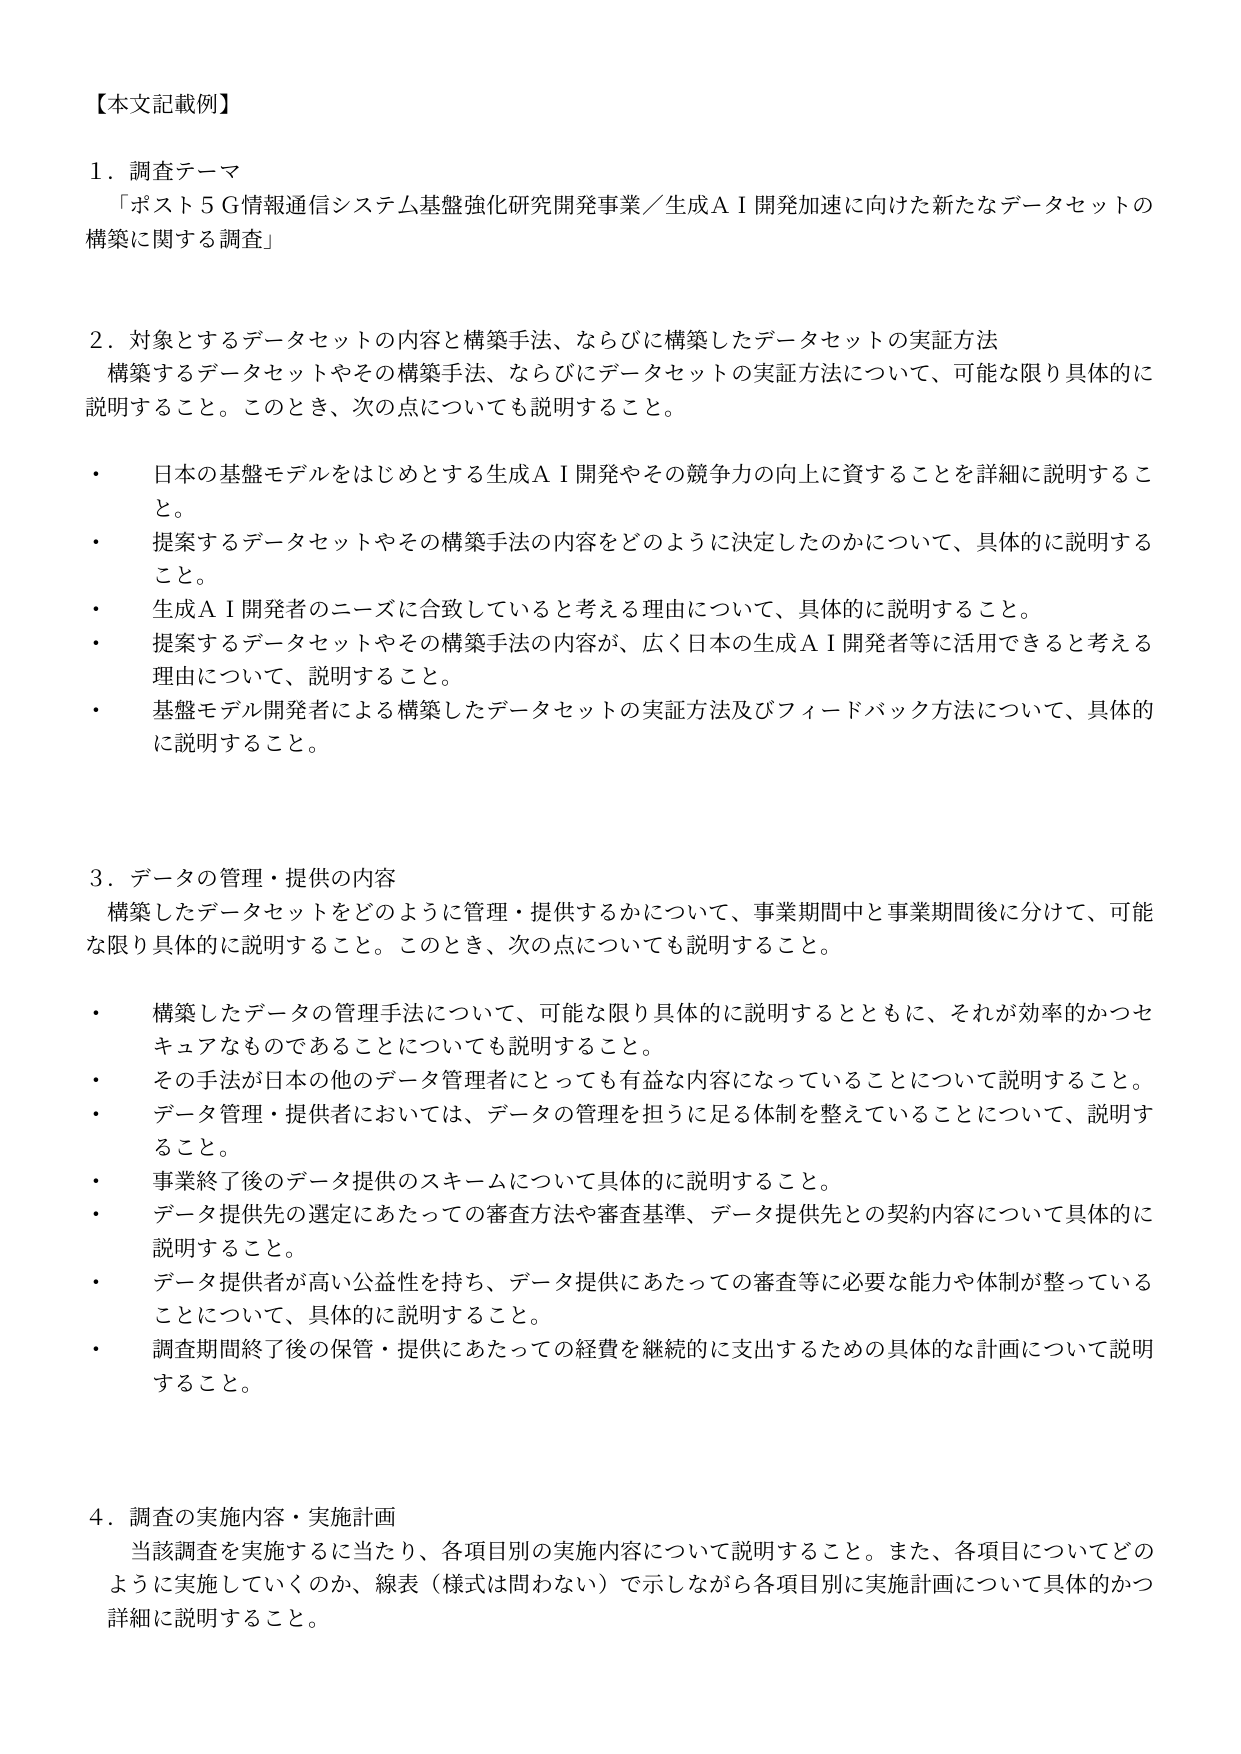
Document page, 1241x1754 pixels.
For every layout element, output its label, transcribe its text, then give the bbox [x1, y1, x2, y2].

list 提案するデータセットやその構築手法の内容が、広く日本の生成ＡＩ開発者等に活用できると考える理由について、説明すること。 [85, 624, 1155, 692]
text 構築するデータセットやその構築手法、ならびにデータセットの実証方法について、可能な限り具体的に説明すること。このとき、次の点についても説明すること。 [85, 355, 1155, 423]
list データ提供者が高い公益性を持ち、データ提供にあたっての審査等に必要な能力や体制が整っていることについて、具体的に説明すること。 [85, 1264, 1155, 1331]
text 【本文記載例】 [85, 86, 1155, 120]
text ４．調査の実施内容・実施計画 [85, 1499, 1155, 1533]
list 事業終了後のデータ提供のスキームについて具体的に説明すること。 [85, 1163, 1155, 1197]
text ２．対象とするデータセットの内容と構築手法、ならびに構築したデータセットの実証方法 [85, 322, 1155, 355]
list 生成ＡＩ開発者のニーズに合致していると考える理由について、具体的に説明すること。 [85, 591, 1155, 624]
list 調査期間終了後の保管・提供にあたっての経費を継続的に支出するための具体的な計画について説明すること。 [85, 1331, 1155, 1398]
list 構築したデータの管理手法について、可能な限り具体的に説明するとともに、それが効率的かつセキュアなものであることについても説明すること。 [85, 995, 1155, 1062]
text 構築したデータセットをどのように管理・提供するかについて、事業期間中と事業期間後に分けて、可能な限り具体的に説明すること。このとき、次の点についても説明すること。 [85, 894, 1155, 961]
text １．調査テーマ [85, 153, 1155, 187]
list 日本の基盤モデルをはじめとする生成ＡＩ開発やその競争力の向上に資することを詳細に説明すること。 [85, 456, 1155, 524]
list データ管理・提供者においては、データの管理を担うに足る体制を整えていることについて、説明すること。 [85, 1096, 1155, 1163]
list データ提供先の選定にあたっての審査方法や審査基準、データ提供先との契約内容について具体的に説明すること。 [85, 1197, 1155, 1264]
text ３．データの管理・提供の内容 [85, 860, 1155, 894]
list その手法が日本の他のデータ管理者にとっても有益な内容になっていることについて説明すること。 [85, 1062, 1155, 1096]
list 基盤モデル開発者による構築したデータセットの実証方法及びフィードバック方法について、具体的に説明すること。 [85, 692, 1155, 759]
text 「ポスト５Ｇ情報通信システ厶基盤強化研究開発事業／生成ＡＩ開発加速に向けた新たなデータセットの構築に関する調査」 [85, 187, 1155, 254]
list 提案するデータセットやその構築手法の内容をどのように決定したのかについて、具体的に説明すること。 [85, 524, 1155, 591]
text 当該調査を実施するに当たり、各項目別の実施内容について説明すること。また、各項目についてどのように実施していくのか、線表（様式は問わない）で示しながら各項目別に実施計画について具体的かつ詳細に説明すること。 [107, 1533, 1155, 1634]
